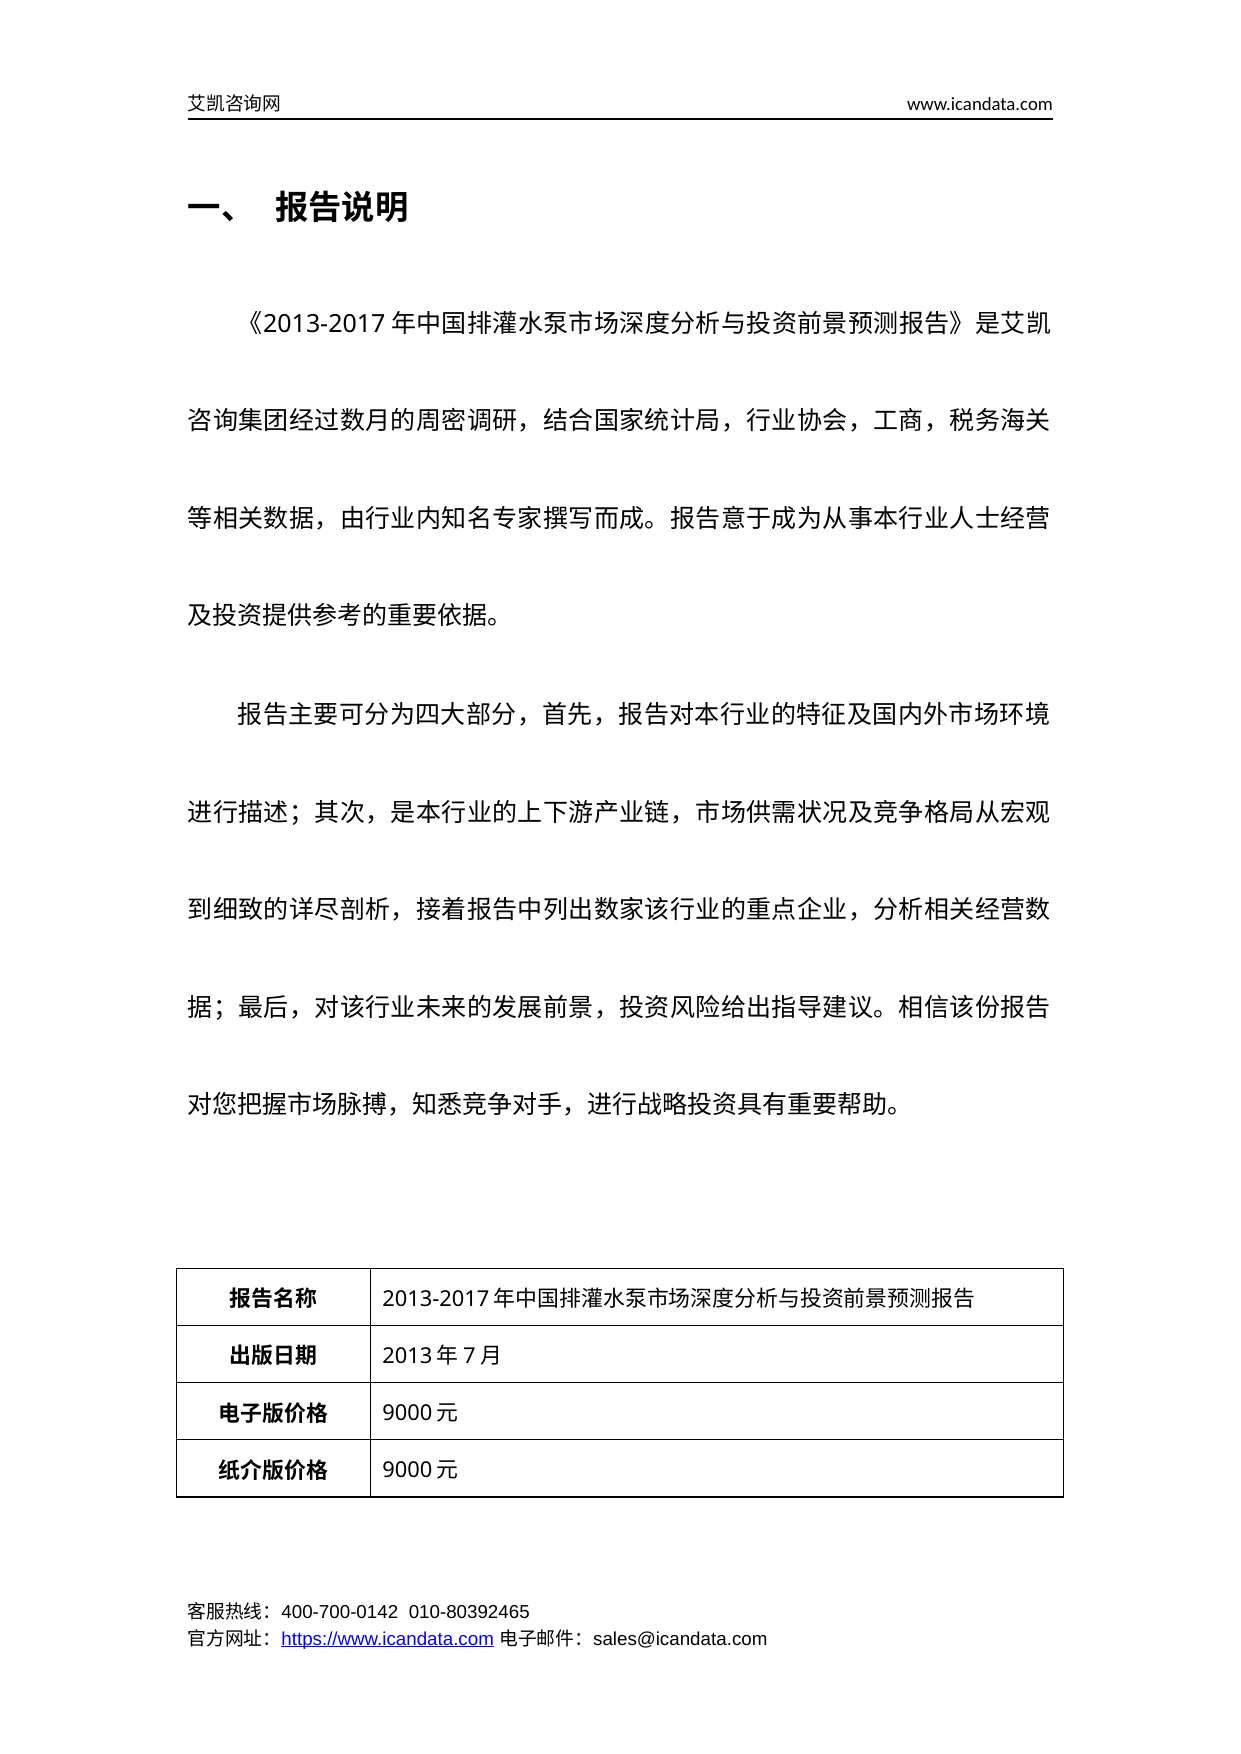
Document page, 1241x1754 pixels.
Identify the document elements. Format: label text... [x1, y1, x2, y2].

table_header 报告名称 [177, 1269, 370, 1325]
text 《2013-2017年中国排灌水泵市场深度分析与投资前景预测报告》是艾凯咨询集团经过数月的周密调研，结合国家统计局，行业协会，工商，税务海关等相关数据，由行业内知名专家撰写而成。报告意于成为从事本行业人士经营及投资提供参考的重要依据。 [187, 289, 1053, 646]
table_cell 电子版价格 [177, 1383, 370, 1439]
table_cell 2013年7月 [371, 1326, 1063, 1382]
text 报告主要可分为四大部分，首先，报告对本行业的特征及国内外市场环境进行描述；其次，是本行业的上下游产业链，市场供需状况及竞争格局从宏观到细致的详尽剖析，接着报告中列出数家该行业的重点企业，分析相关经营数据；最后，对该行业未来的发展前景，投资风险给出指导建议。相信该份报告对您把握市场脉搏，知悉竞争对手，进行战略投资具有重要帮助。 [187, 681, 1053, 1136]
table_cell 纸介版价格 [177, 1440, 370, 1496]
table_cell 9000元 [371, 1440, 1063, 1496]
subtitle 报告说明 [187, 172, 1053, 237]
table_cell 出版日期 [177, 1326, 370, 1382]
table_cell 9000元 [371, 1383, 1063, 1439]
table_header 2013-2017年中国排灌水泵市场深度分析与投资前景预测报告 [371, 1269, 1063, 1325]
